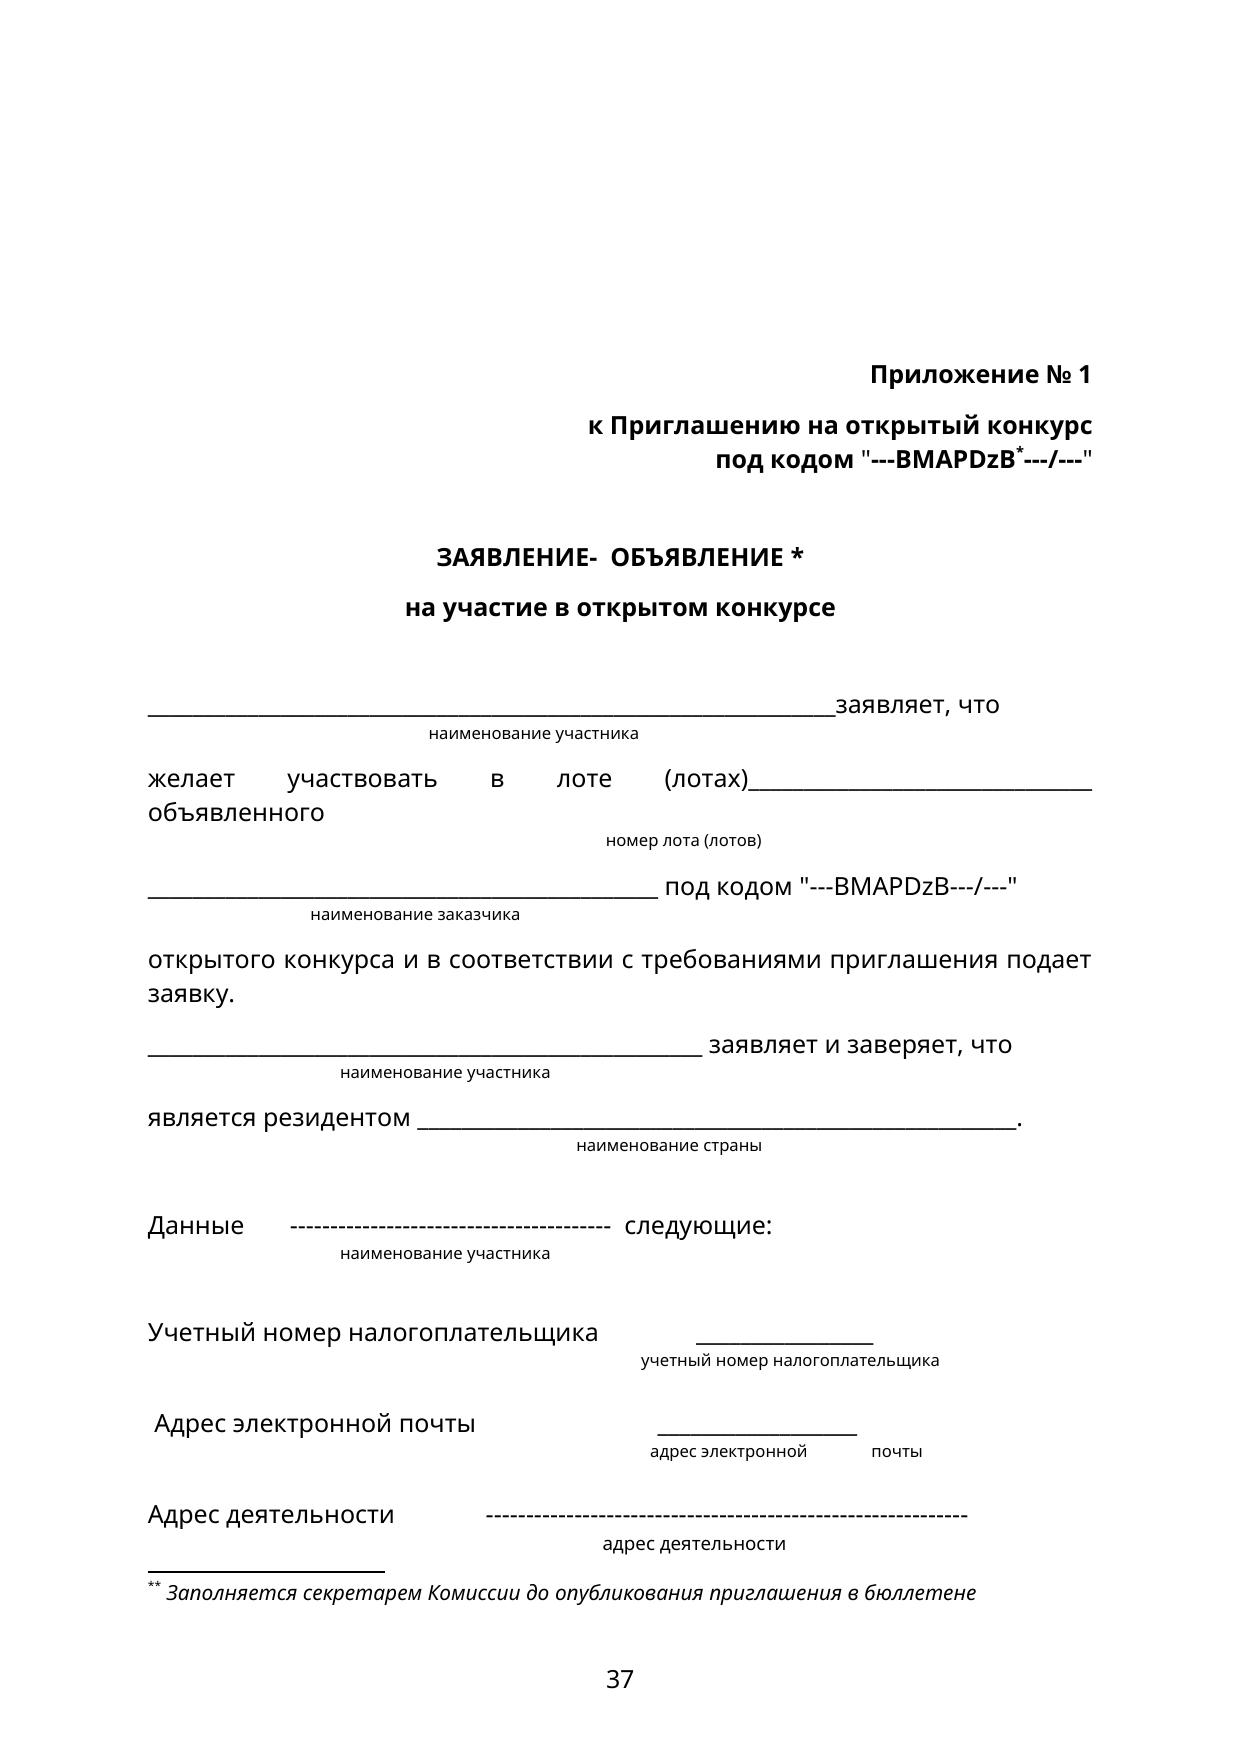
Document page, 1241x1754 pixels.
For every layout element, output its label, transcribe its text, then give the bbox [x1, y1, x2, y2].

text к Приглашению на открытый конкурс под кодом "---BMAPDzB*---/---" [148, 408, 1092, 476]
text ______________________________________________ под кодом "---BMAPDzB---/---" [148, 868, 1092, 902]
text ЗАЯВЛЕНИЕ- ОБЪЯВЛЕНИЕ * [148, 539, 1092, 573]
text наименование заказчика [310, 902, 1092, 925]
text желает участвовать в лоте (лотах)_______________________________ объявленного [148, 761, 1092, 829]
text Учетный номер налогоплательщика ________________ [148, 1315, 1092, 1349]
subtitle на участие в открытом конкурсе [148, 590, 1092, 624]
text учетный номер налогоплательщика [576, 1349, 1092, 1372]
text Адрес деятельности ------------------------------------------------------------ [148, 1496, 1092, 1531]
text наименование участника [428, 721, 1092, 744]
text наименование участника [340, 1060, 1092, 1083]
text является резидентом ______________________________________________________. [148, 1100, 1092, 1134]
text наименование участника [340, 1241, 1092, 1264]
text ______________________________________________________________заявляет, что [148, 687, 1092, 721]
text номер лота (лотов) [606, 829, 1092, 851]
text Приложение № 1 [148, 357, 1092, 391]
text адрес электронной почты [502, 1440, 1092, 1462]
text адрес деятельности [148, 1531, 1092, 1556]
text открытого конкурса и в соответствии с требованиями приглашения подает заявку. [148, 942, 1092, 1010]
text наименование страны [576, 1134, 1092, 1157]
text __________________________________________________ заявляет и заверяет, что [148, 1026, 1092, 1060]
text Адрес электронной почты __________________ [148, 1406, 1092, 1440]
text Данные ---------------------------------------- следующие: [148, 1207, 1092, 1241]
